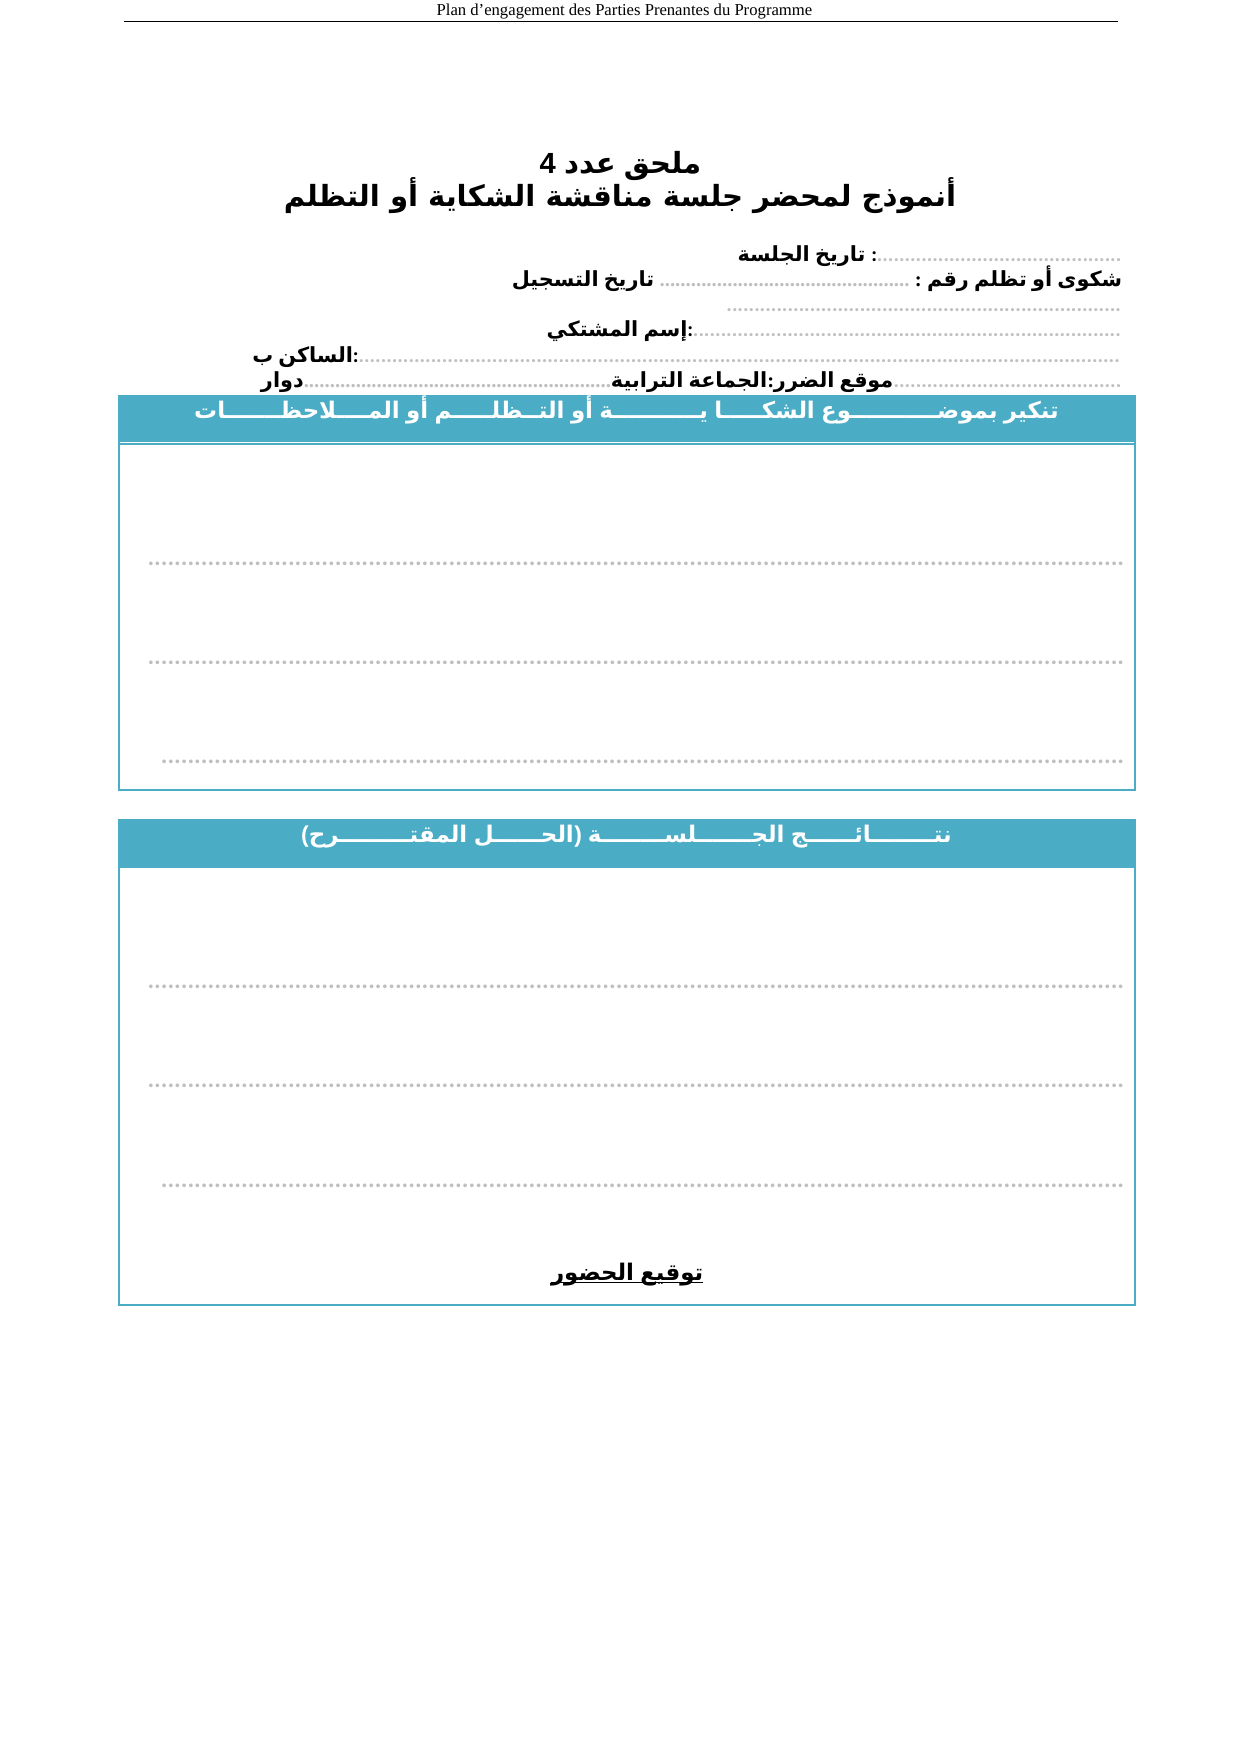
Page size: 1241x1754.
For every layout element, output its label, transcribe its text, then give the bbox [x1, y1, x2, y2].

text تاريخ الجلسة :............................................ [118, 242, 1122, 267]
text شكوى أو تظلم رقم : ................................................ تاريخ التسجيل ....................................................................... [118, 267, 1122, 317]
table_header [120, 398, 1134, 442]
text أنموذج لمحضر جلسة مناقشة الشكاية أو التظلم [118, 180, 1122, 214]
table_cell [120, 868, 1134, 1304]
text ملحق عدد 4 [118, 146, 1122, 180]
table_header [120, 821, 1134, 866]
text الساكن ب:......................................................................................................................................... [118, 342, 1122, 367]
text إسم المشتكي:............................................................................. [118, 317, 1122, 342]
text موقع الضرر:الجماعة الترابية...........................................................دوار......................................... [118, 367, 1122, 393]
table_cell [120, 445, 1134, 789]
